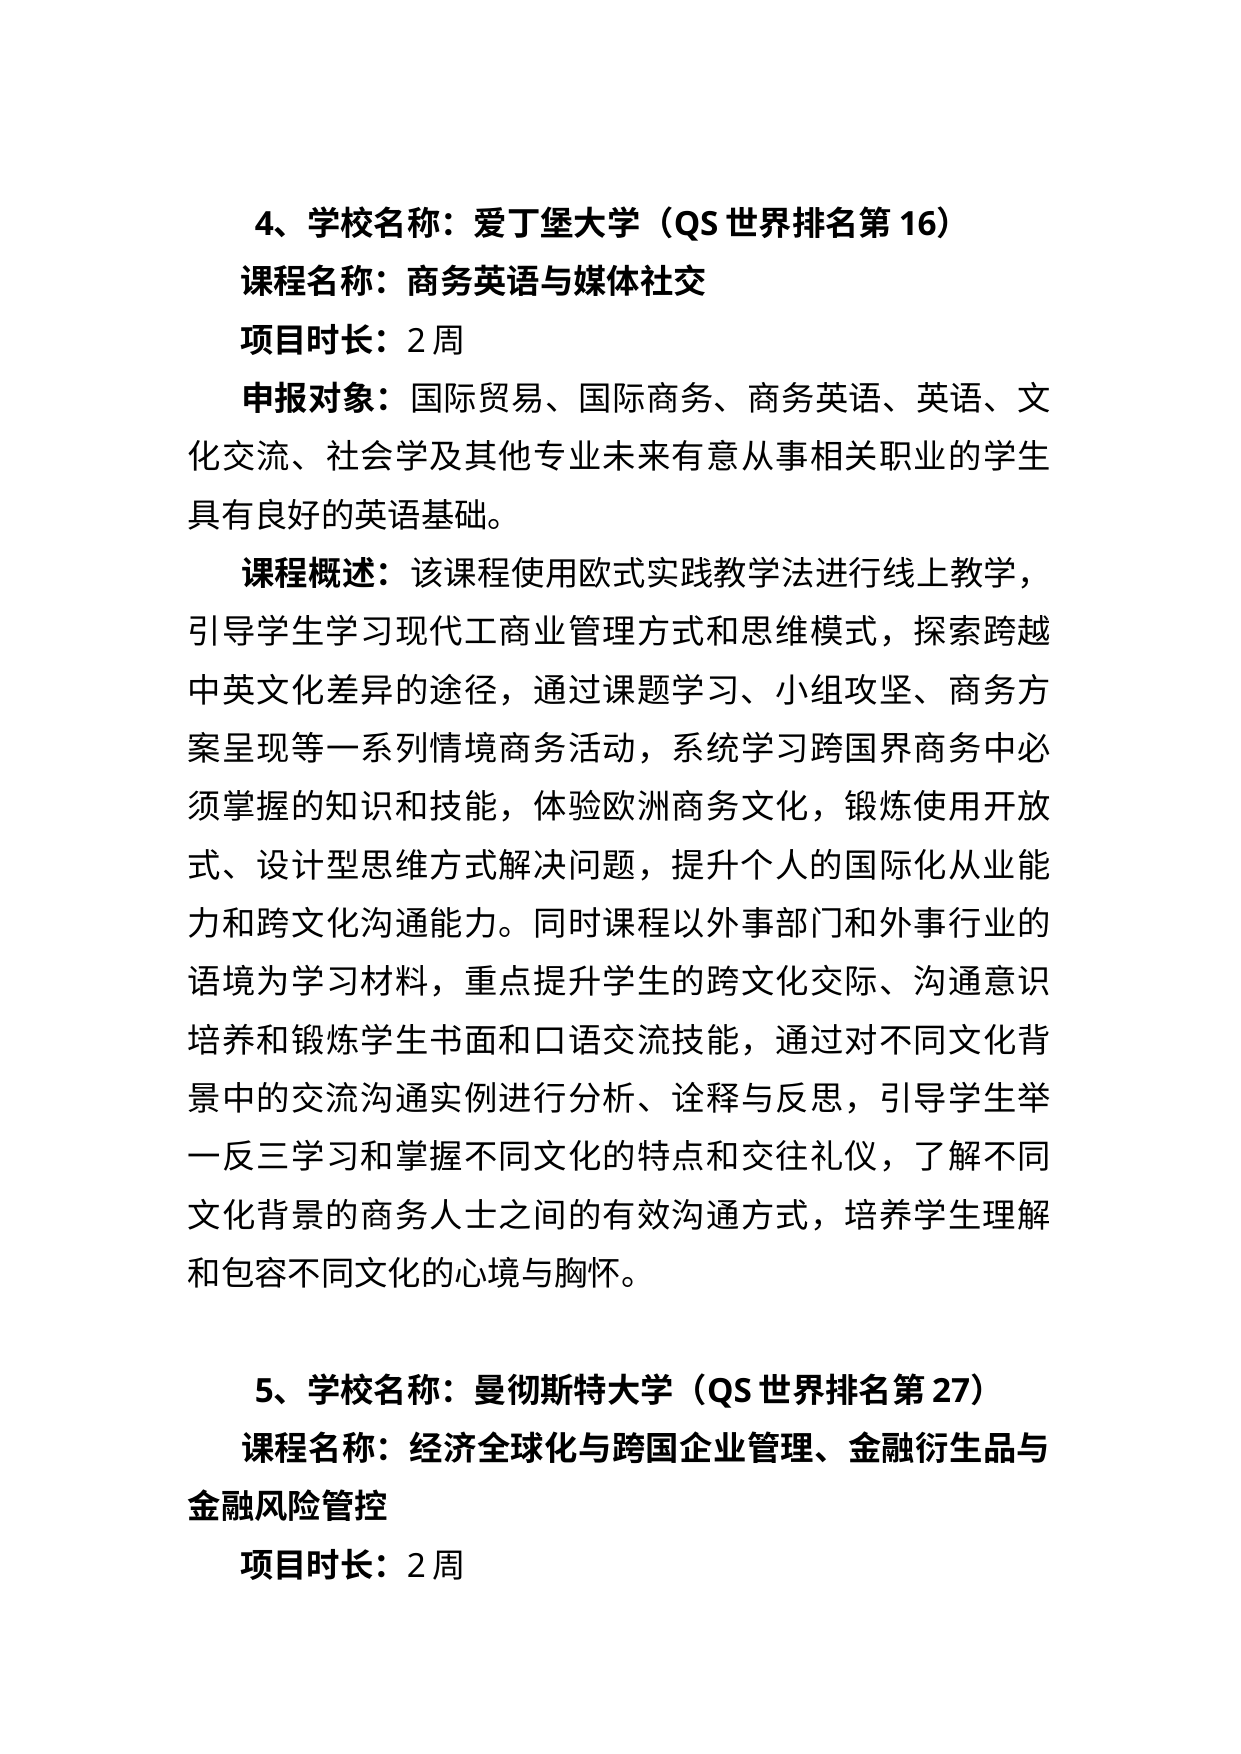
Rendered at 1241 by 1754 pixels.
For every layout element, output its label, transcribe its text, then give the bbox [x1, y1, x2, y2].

text 课程名称：商务英语与媒体社交 [187, 247, 1053, 305]
text 课程概述：该课程使用欧式实践教学法进行线上教学，引导学生学习现代工商业管理方式和思维模式，探索跨越中英文化差异的途径，通过课题学习、小组攻坚、商务方案呈现等一系列情境商务活动，系统学习跨国界商务中必须掌握的知识和技能，体验欧洲商务文化，锻炼使用开放式、设计型思维方式解决问题，提升个人的国际化从业能力和跨文化沟通能力。同时课程以外事部门和外事行业的语境为学习材料，重点提升学生的跨文化交际、沟通意识，培养和锻炼学生书面和口语交流技能，通过对不同文化背景中的交流沟通实例进行分析、诠释与反思，引导学生举一反三学习和掌握不同文化的特点和交往礼仪，了解不同文化背景的商务人士之间的有效沟通方式，培养学生理解和包容不同文化的心境与胸怀。 [187, 539, 1053, 1297]
text 项目时长：2周 [187, 305, 1053, 364]
text 申报对象：国际贸易、国际商务、商务英语、英语、文化交流、社会学及其他专业未来有意从事相关职业的学生；具有良好的英语基础。 [187, 364, 1053, 539]
text 课程名称：经济全球化与跨国企业管理、金融衍生品与金融风险管控 [187, 1414, 1053, 1530]
text 5、学校名称：曼彻斯特大学（QS世界排名第27） [187, 1355, 1053, 1414]
text 项目时长：2周 [187, 1530, 1053, 1589]
text 4、学校名称：爱丁堡大学（QS世界排名第16） [187, 189, 1053, 247]
